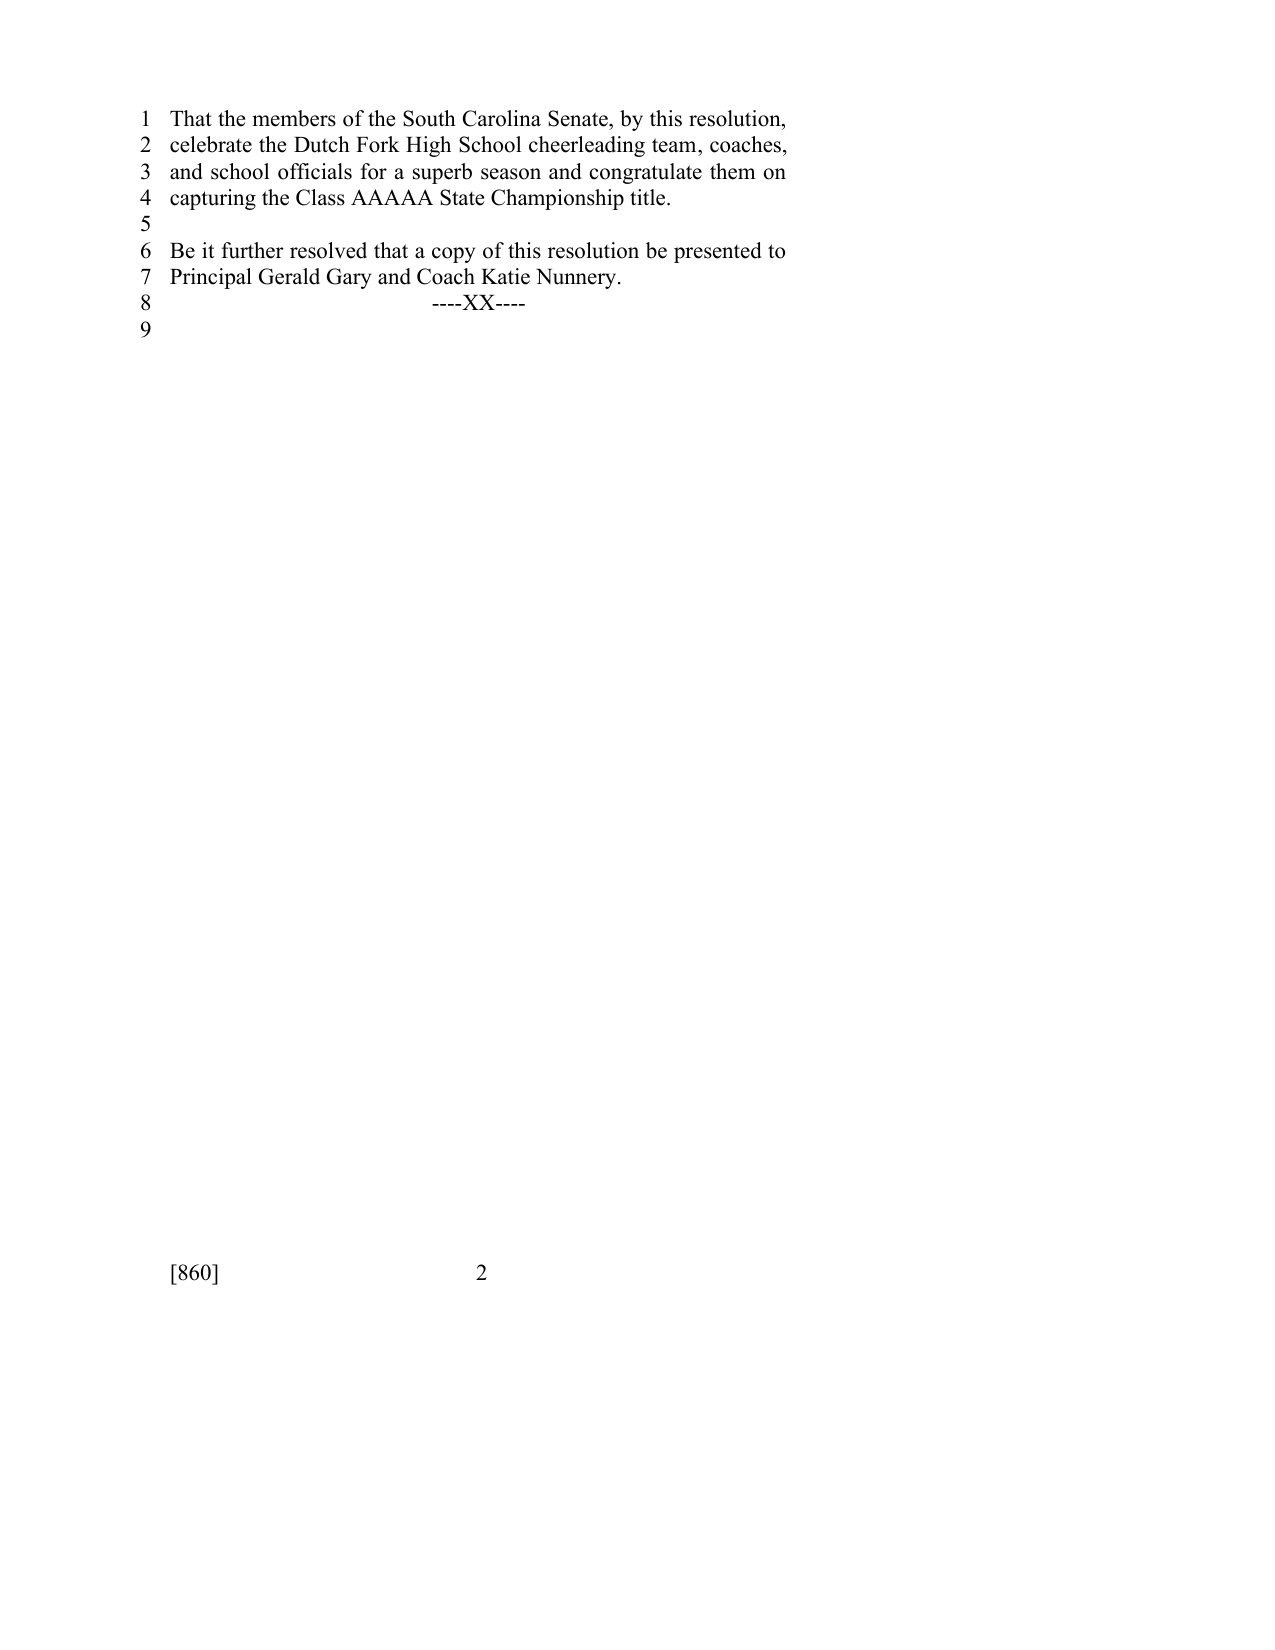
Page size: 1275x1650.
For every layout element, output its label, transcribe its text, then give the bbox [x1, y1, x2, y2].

text That the members of the South Carolina Senate, by this resolution, celebrate the Dutch Fork High School cheerleading team, coaches, and school officials for a superb season and congratulate them on capturing the Class AAAAA State Championship title. [169, 105, 787, 210]
text ----XX---- [169, 289, 787, 316]
text Be it further resolved that a copy of this resolution be presented to Principal Gerald Gary and Coach Katie Nunnery. [169, 237, 787, 289]
